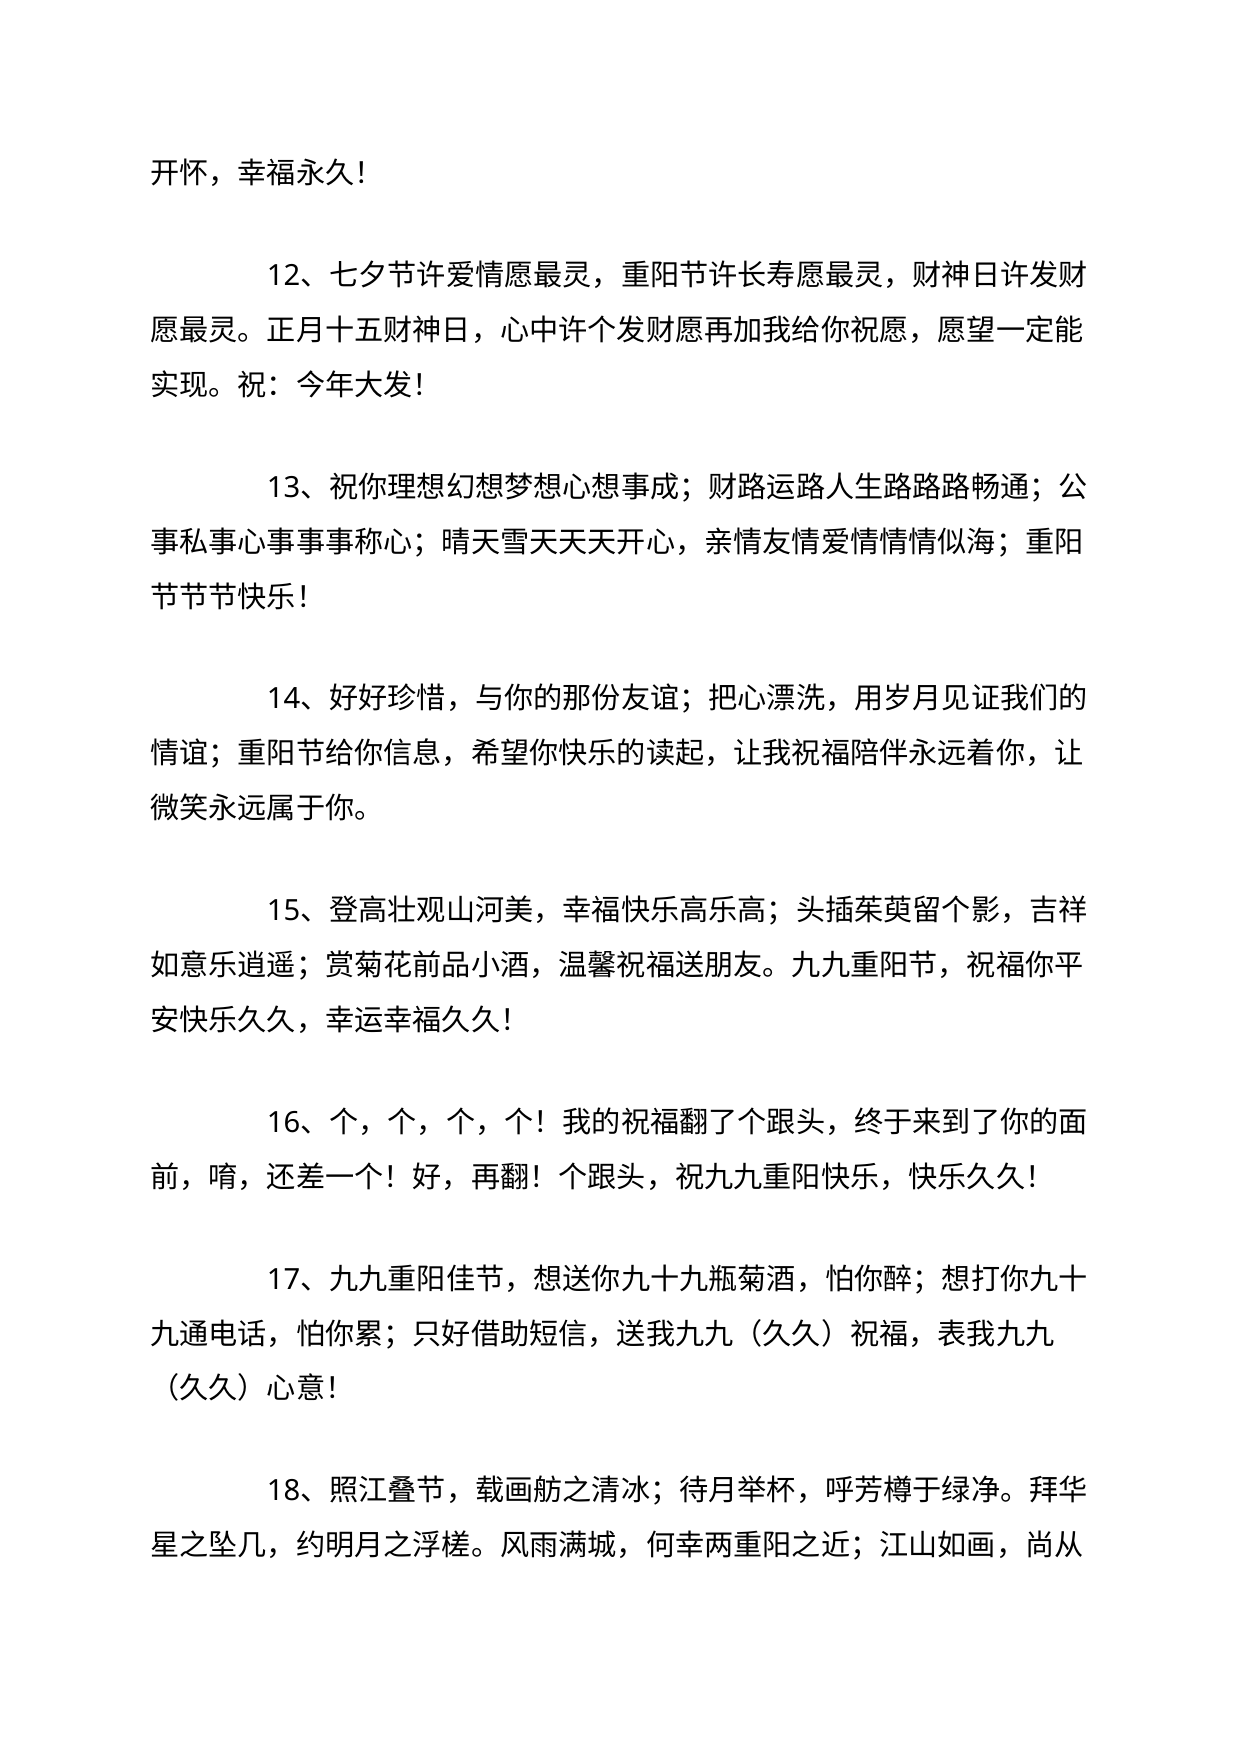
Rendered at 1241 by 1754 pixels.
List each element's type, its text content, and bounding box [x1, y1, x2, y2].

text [150, 150, 1090, 192]
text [150, 1467, 1090, 1564]
text 13、祝你理想幻想梦想心想事成；财路运路人生路路路畅通；公事私事心事事事称心；晴天雪天天天开心，亲情友情爱情情情似海；重阳节节节快乐！ [150, 463, 1090, 616]
text 17、九九重阳佳节，想送你九十九瓶菊酒，怕你醉；想打你九十九通电话，怕你累；只好借助短信，送我九九（久久）祝福，表我九九（久久）心意！ [150, 1255, 1090, 1407]
text 14、好好珍惜，与你的那份友谊；把心漂洗，用岁月见证我们的情谊；重阳节给你信息，希望你快乐的读起，让我祝福陪伴永远着你，让微笑永远属于你。 [150, 675, 1090, 827]
text 12、七夕节许爱情愿最灵，重阳节许长寿愿最灵，财神日许发财愿最灵。正月十五财神日，心中许个发财愿再加我给你祝愿，愿望一定能实现。祝：今年大发！ [150, 252, 1090, 404]
text 15、登高壮观山河美，幸福快乐高乐高；头插茱萸留个影，吉祥如意乐逍遥；赏菊花前品小酒，温馨祝福送朋友。九九重阳节，祝福你平安快乐久久，幸运幸福久久！ [150, 887, 1090, 1039]
text 16、个，个，个，个！我的祝福翻了个跟头，终于来到了你的面前，唷，还差一个！好，再翻！个跟头，祝九九重阳快乐，快乐久久！ [150, 1098, 1090, 1196]
